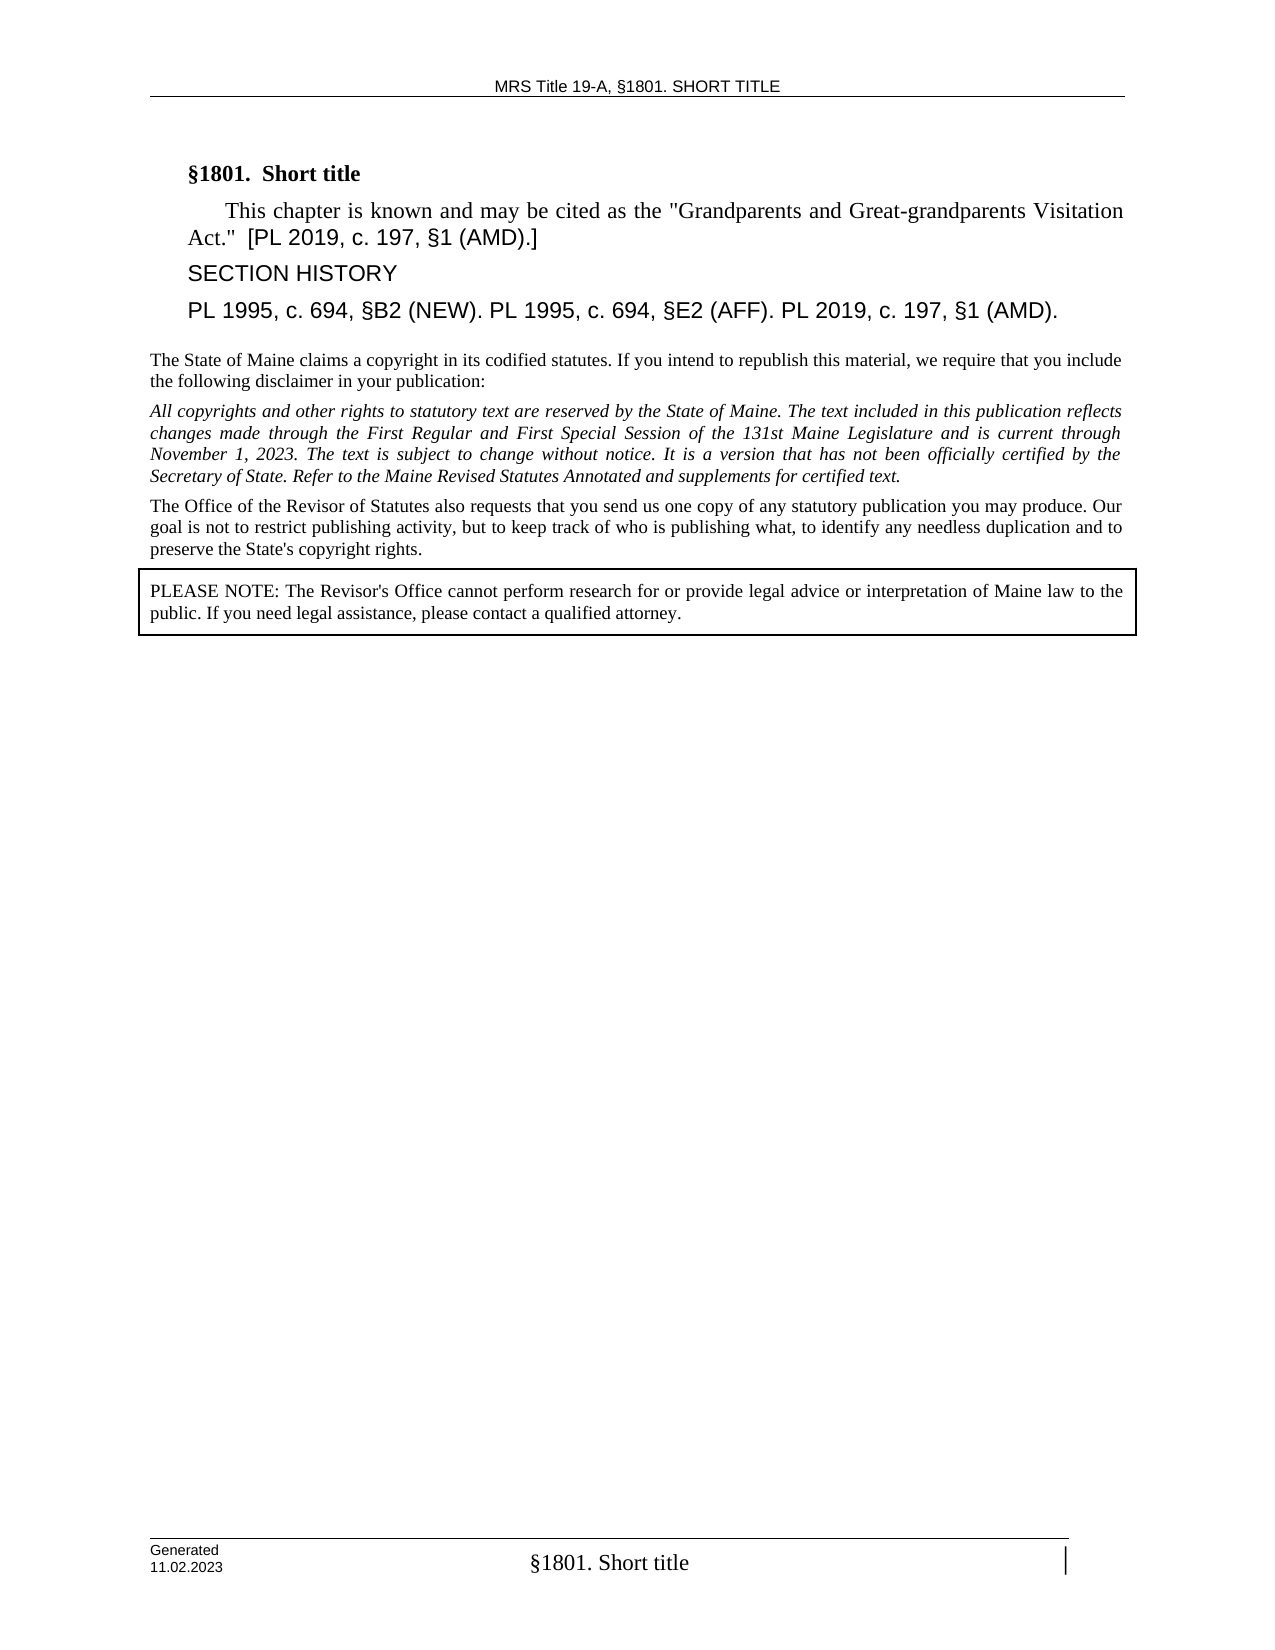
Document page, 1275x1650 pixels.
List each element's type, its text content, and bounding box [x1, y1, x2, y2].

text All copyrights and other rights to statutory text are reserved by the State of Maine. The text included in this publication reflects changes made through the First Regular and First Special Session of the 131st Maine Legislature and is current through November 1, 2023 . The text is subject to change without notice. It is a version that has not been officially certified by the Secretary of State. Refer to the Maine Revised Statutes Annotated and supplements for certified text. [150, 400, 1125, 486]
text §1801. Short title [187, 160, 1125, 187]
text PLEASE NOTE: The Revisor's Office cannot perform research for or provide legal advice or interpretation of Maine law to the public. If you need legal assistance, please contact a qualified attorney. [140, 570, 1135, 634]
text PL 1995, c. 694, §B2 (NEW). PL 1995, c. 694, §E2 (AFF). PL 2019, c. 197, §1 (AMD). [187, 297, 1125, 323]
text This chapter is known and may be cited as the "Grandparents and Great-grandparents Visitation Act." [PL 2019, c. 197, §1 (AMD).] [187, 197, 1125, 250]
text SECTION HISTORY [187, 260, 1125, 287]
text The Office of the Revisor of Statutes also requests that you send us one copy of any statutory publication you may produce. Our goal is not to restrict publishing activity, but to keep track of who is publishing what, to identify any needless duplication and to preserve the State's copyright rights. [150, 494, 1125, 559]
text The State of Maine claims a copyright in its codified statutes. If you intend to republish this material, we require that you include the following disclaimer in your publication: [150, 348, 1125, 392]
